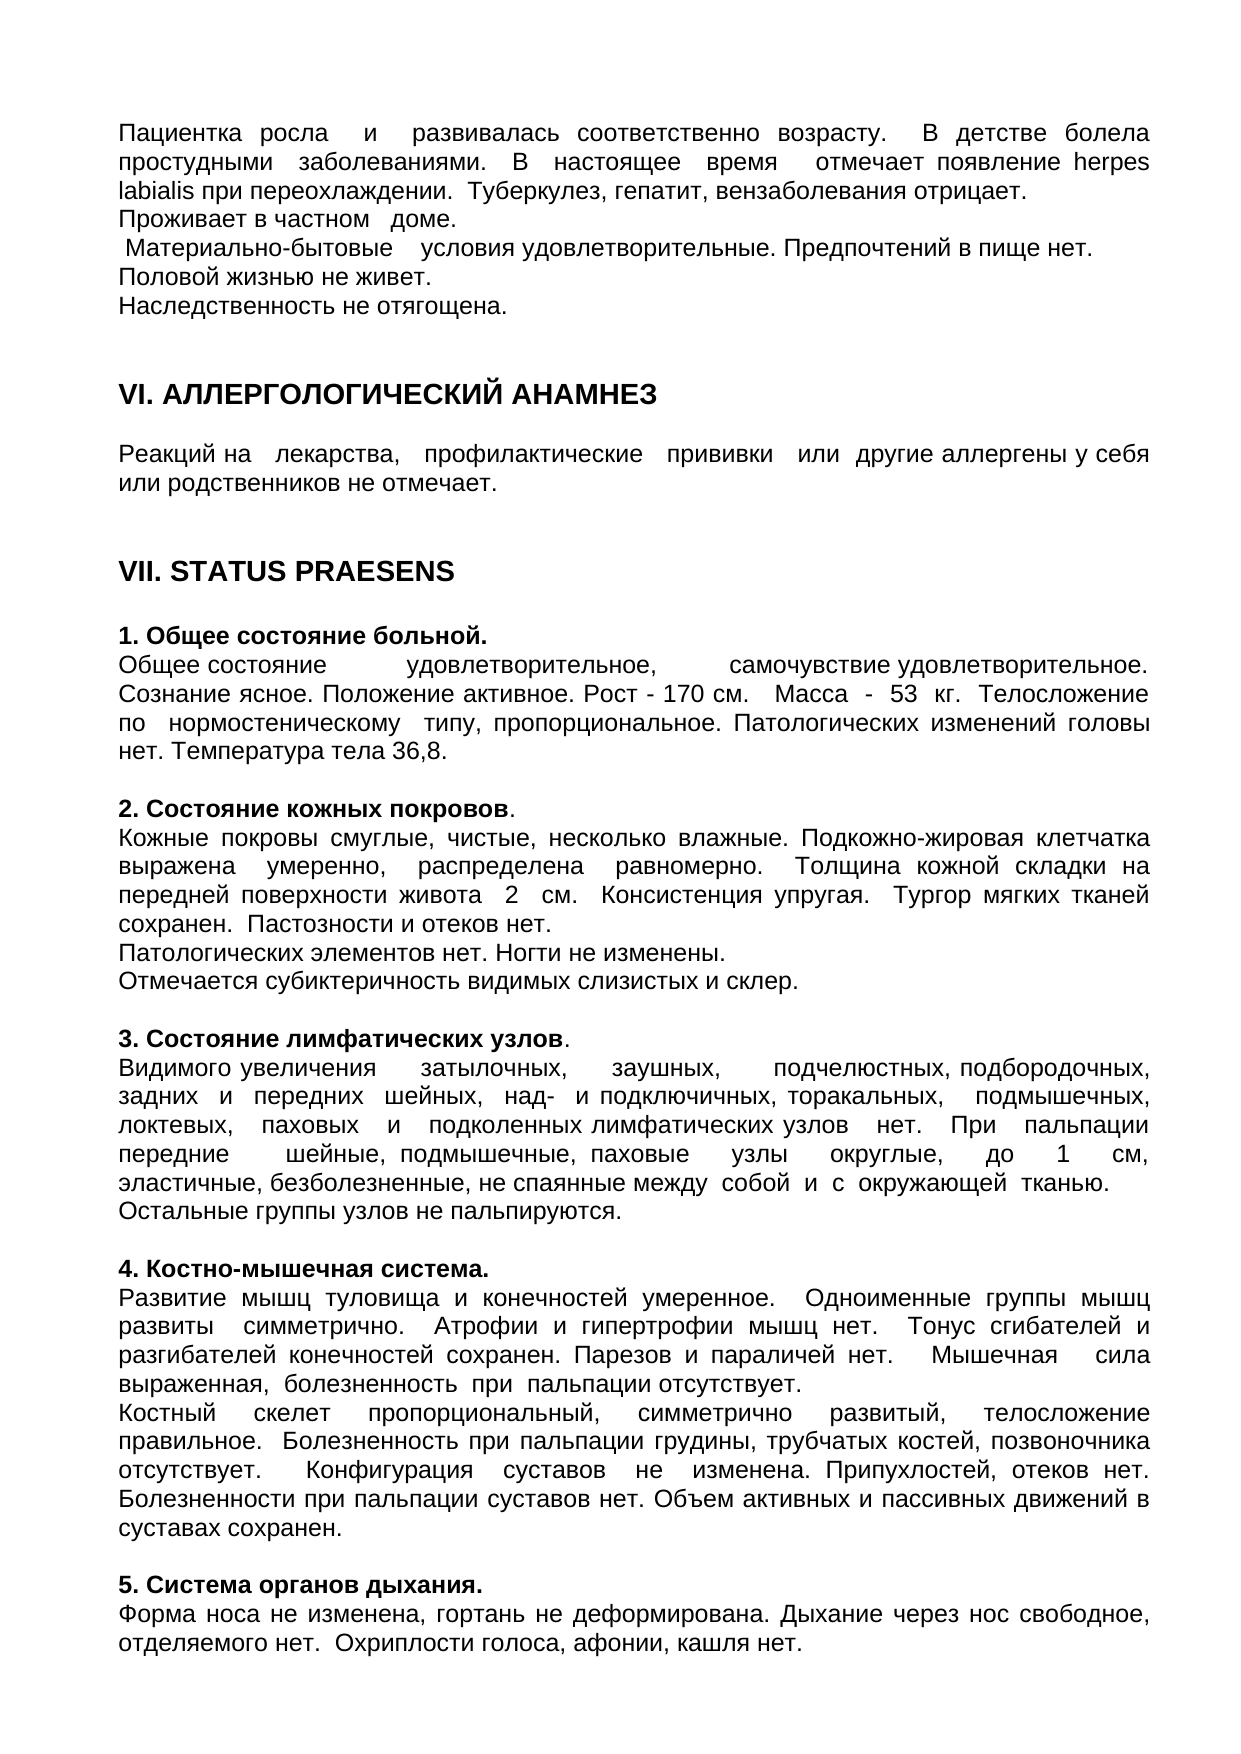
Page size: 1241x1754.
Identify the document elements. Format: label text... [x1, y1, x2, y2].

text Видимого увеличения затылочных, заушных, подчелюстных, подбородочных, задних и передних шейных, над- и подключичных, торакальных, подмышечных, локтевых, паховых и подколенных лимфатических узлов нет. При пальпации передние шейные, подмышечные, паховые узлы округлые, до 1 см, эластичные, безболезненные, не спаянные между собой и с окружающей тканью. [118, 1052, 1152, 1196]
text Костный скелет пропорциональный, симметрично развитый, телосложение правильное. Болезненность при пальпации грудины, трубчатых костей, позвоночника отсутствует. Конфигурация суставов не изменена. Припухлостей, отеков нет. Болезненности при пальпации суставов нет. Объем активных и пассивных движений в суставах сохранен. [118, 1397, 1152, 1541]
text Патологических элементов нет. Ногти не изменены. [118, 937, 1152, 966]
text Общее состояние удовлетворительное, самочувствие удовлетворительное. Сознание ясное. Положение активное. Рост - 170 см. Масса - 53 кг. Телосложение по нормостеническому типу, пропорциональное. Патологических изменений головы нет. Температура тела 36,8. [118, 650, 1152, 765]
text 3. Состояние лимфатических узлов. [118, 1024, 1152, 1052]
text Форма носа не изменена, гортань не деформирована. Дыхание через нос свободное, отделяемого нет. Охриплости голоса, афонии, кашля нет. [118, 1599, 1152, 1656]
text Половой жизнью не живет. [118, 262, 1152, 291]
text Развитие мышц туловища и конечностей умеренное. Одноименные группы мышц развиты симметрично. Атрофии и гипертрофии мышц нет. Тонус сгибателей и разгибателей конечностей сохранен. Парезов и параличей нет. Мышечная сила выраженная, болезненность при пальпации отсутствует. [118, 1282, 1152, 1397]
text 5. Система органов дыхания. [118, 1570, 1152, 1599]
text Пациентка росла и развивалась соответственно возрасту. В детстве болела простудными заболеваниями. В настоящее время отмечает появление herpes labialis при переохлаждении. Туберкулез, гепатит, вензаболевания отрицает. [118, 118, 1152, 204]
text Остальные группы узлов не пальпируются. [118, 1196, 1152, 1225]
text Реакций на лекарства, профилактические прививки или другие аллергены у себя или родственников не отмечает. [118, 439, 1152, 497]
text VII. STATUS PRAESENS [118, 554, 1152, 588]
text Проживает в частном доме. [118, 204, 1152, 233]
text 1. Общее состояние больной. [118, 621, 1152, 650]
text 4. Костно-мышечная система. [118, 1254, 1152, 1282]
text Отмечается субиктеричность видимых слизистых и склер. [118, 966, 1152, 995]
text 2. Состояние кожных покровов. [118, 794, 1152, 822]
text Материально-бытовые условия удовлетворительные. Предпочтений в пище нет. [118, 233, 1152, 262]
text Наследственность не отягощена. [118, 291, 1152, 319]
text VI. АЛЛЕРГОЛОГИЧЕСКИЙ АНАМНЕЗ [118, 377, 1152, 410]
text Кожные покровы смуглые, чистые, несколько влажные. Подкожно-жировая клетчатка выражена умеренно, распределена равномерно. Толщина кожной складки на передней поверхности живота 2 см. Консистенция упругая. Тургор мягких тканей сохранен. Пастозности и отеков нет. [118, 822, 1152, 937]
